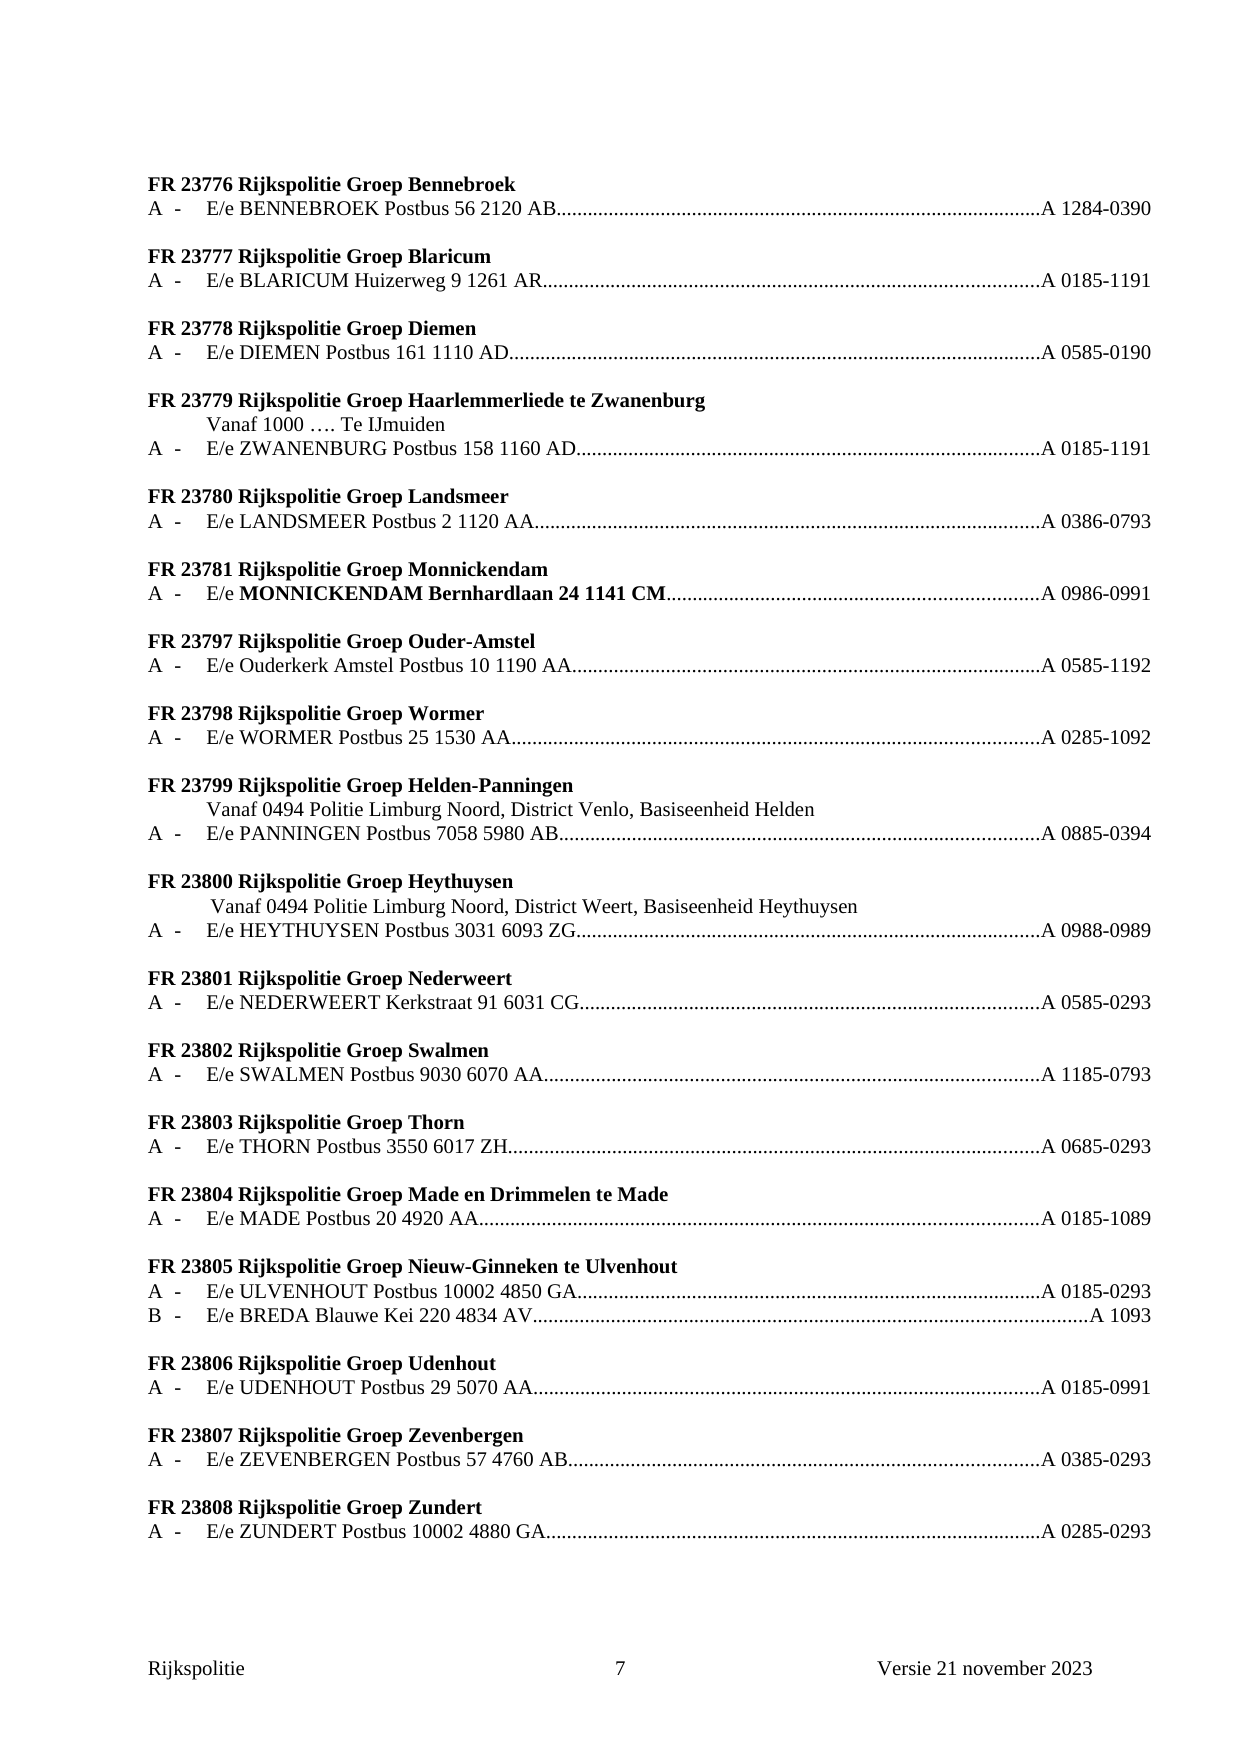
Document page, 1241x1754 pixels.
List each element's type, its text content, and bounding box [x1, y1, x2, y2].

text A - E/e ZEVENBERGEN Postbus 57 4760 AB A 0385-0293 [148, 1447, 1093, 1471]
text A - E/e BENNEBROEK Postbus 56 2120 AB A 1284-0390 [148, 196, 1093, 220]
text A - E/e SWALMEN Postbus 9030 6070 AA A 1185-0793 [148, 1062, 1093, 1086]
text FR 23776 Rijkspolitie Groep Bennebroek [148, 172, 1093, 196]
text B - E/e BREDA Blauwe Kei 220 4834 AV A 1093 [148, 1303, 1093, 1327]
text A - E/e BLARICUM Huizerweg 9 1261 AR A 0185-1191 [148, 268, 1093, 292]
text FR 23797 Rijkspolitie Groep Ouder-Amstel [148, 629, 1093, 653]
text FR 23777 Rijkspolitie Groep Blaricum [148, 244, 1093, 268]
text FR 23779 Rijkspolitie Groep Haarlemmerliede te Zwanenburg [148, 388, 1093, 412]
text FR 23803 Rijkspolitie Groep Thorn [148, 1110, 1093, 1134]
text A - E/e LANDSMEER Postbus 2 1120 AA A 0386-0793 [148, 508, 1093, 533]
text A - E/e NEDERWEERT Kerkstraat 91 6031 CG A 0585-0293 [148, 990, 1093, 1014]
text FR 23802 Rijkspolitie Groep Swalmen [148, 1038, 1093, 1062]
text FR 23801 Rijkspolitie Groep Nederweert [148, 966, 1093, 990]
text A - E/e HEYTHUYSEN Postbus 3031 6093 ZG A 0988-0989 [148, 918, 1093, 942]
text A - E/e ZUNDERT Postbus 10002 4880 GA A 0285-0293 [148, 1519, 1093, 1543]
text A - E/e MONNICKENDAM Bernhardlaan 24 1141 CM A 0986-0991 [148, 581, 1093, 605]
text FR 23799 Rijkspolitie Groep Helden-Panningen Vanaf 0494 Politie Limburg Noord, District Venlo, Basiseenheid Helden [148, 773, 1093, 821]
text FR 23798 Rijkspolitie Groep Wormer [148, 701, 1093, 725]
text FR 23804 Rijkspolitie Groep Made en Drimmelen te Made [148, 1182, 1093, 1206]
text A - E/e PANNINGEN Postbus 7058 5980 AB A 0885-0394 [148, 821, 1093, 845]
text FR 23800 Rijkspolitie Groep Heythuysen Vanaf 0494 Politie Limburg Noord, District Weert, Basiseenheid Heythuysen [148, 869, 1093, 918]
text Vanaf 1000 …. Te IJmuiden [148, 412, 1093, 436]
text FR 23808 Rijkspolitie Groep Zundert [148, 1495, 1093, 1519]
text A - E/e Ouderkerk Amstel Postbus 10 1190 AA A 0585-1192 [148, 653, 1093, 677]
text FR 23807 Rijkspolitie Groep Zevenbergen [148, 1423, 1093, 1447]
text A - E/e UDENHOUT Postbus 29 5070 AA A 0185-0991 [148, 1375, 1093, 1399]
text FR 23778 Rijkspolitie Groep Diemen [148, 316, 1093, 340]
text FR 23805 Rijkspolitie Groep Nieuw-Ginneken te Ulvenhout [148, 1254, 1093, 1278]
text A - E/e ULVENHOUT Postbus 10002 4850 GA A 0185-0293 [148, 1278, 1093, 1303]
text A - E/e DIEMEN Postbus 161 1110 AD A 0585-0190 [148, 340, 1093, 364]
text A - E/e THORN Postbus 3550 6017 ZH A 0685-0293 [148, 1134, 1093, 1158]
text FR 23780 Rijkspolitie Groep Landsmeer [148, 484, 1093, 508]
text A - E/e MADE Postbus 20 4920 AA A 0185-1089 [148, 1206, 1093, 1230]
text FR 23806 Rijkspolitie Groep Udenhout [148, 1351, 1093, 1375]
text A - E/e WORMER Postbus 25 1530 AA A 0285-1092 [148, 725, 1093, 749]
text FR 23781 Rijkspolitie Groep Monnickendam [148, 533, 1093, 581]
text A - E/e ZWANENBURG Postbus 158 1160 AD A 0185-1191 [148, 436, 1093, 460]
